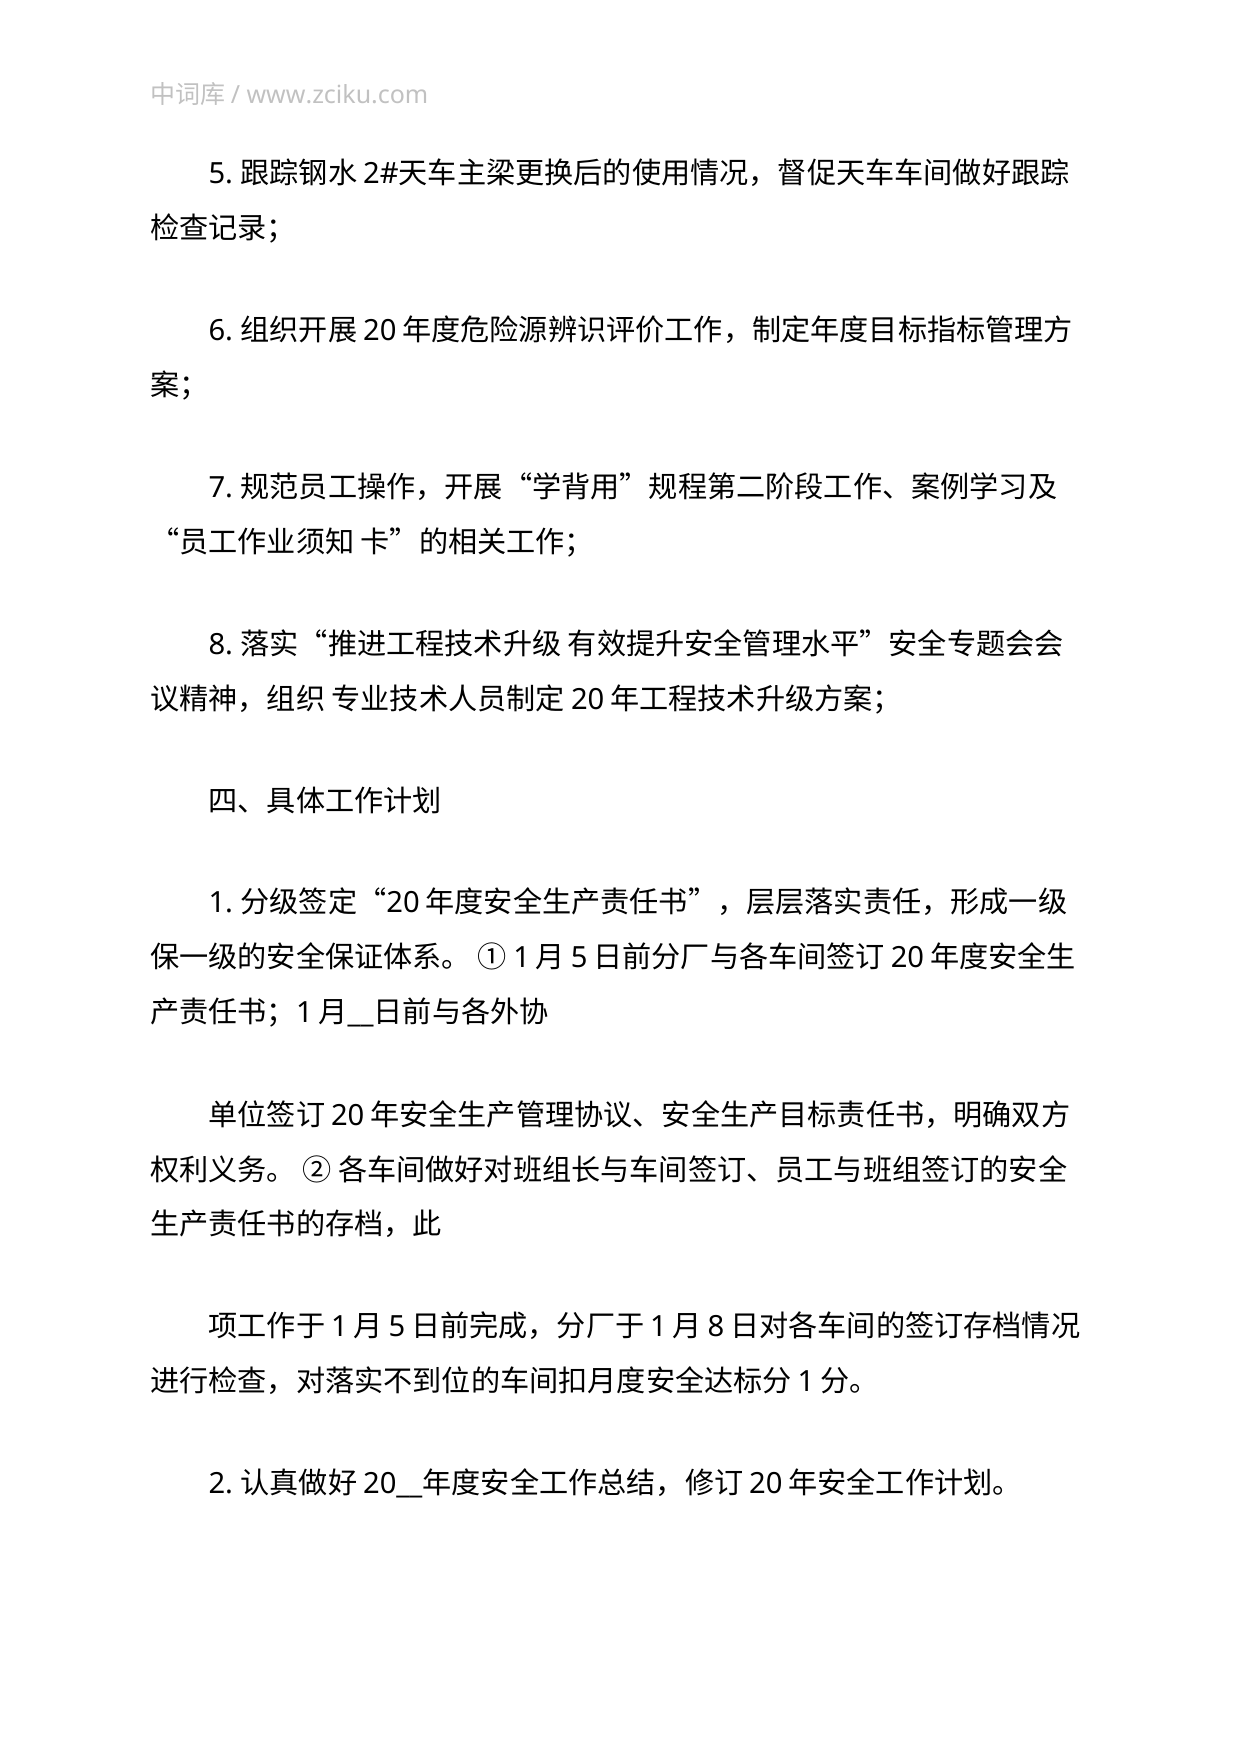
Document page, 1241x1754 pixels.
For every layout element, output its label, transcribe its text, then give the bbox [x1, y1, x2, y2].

text 1. 分级签定“20年度安全生产责任书”，层层落实责任，形成一级保一级的安全保证体系。 ① 1月5日前分厂与各车间签订20年度安全生产责任书；1月__日前与各外协 [150, 879, 1090, 1031]
text 四、具体工作计划 [150, 777, 1090, 819]
text 7. 规范员工操作，开展“学背用”规程第二阶段工作、案例学习及“员工作业须知 卡”的相关工作； [150, 463, 1090, 561]
text 项工作于1月5日前完成，分厂于1月8日对各车间的签订存档情况进行检查，对落实不到位的车间扣月度安全达标分1分。 [150, 1303, 1090, 1400]
text 5. 跟踪钢水2#天车主梁更换后的使用情况，督促天车车间做好跟踪检查记录； [150, 150, 1090, 247]
text 2. 认真做好20__年度安全工作总结，修订20年安全工作计划。 [150, 1460, 1090, 1502]
text 单位签订20年安全生产管理协议、安全生产目标责任书，明确双方权利义务。 ② 各车间做好对班组长与车间签订、员工与班组签订的安全生产责任书的存档，此 [150, 1091, 1090, 1243]
text 6. 组织开展20年度危险源辨识评价工作，制定年度目标指标管理方案； [150, 307, 1090, 404]
text 8. 落实“推进工程技术升级 有效提升安全管理水平”安全专题会会议精神，组织 专业技术人员制定20年工程技术升级方案； [150, 620, 1090, 718]
